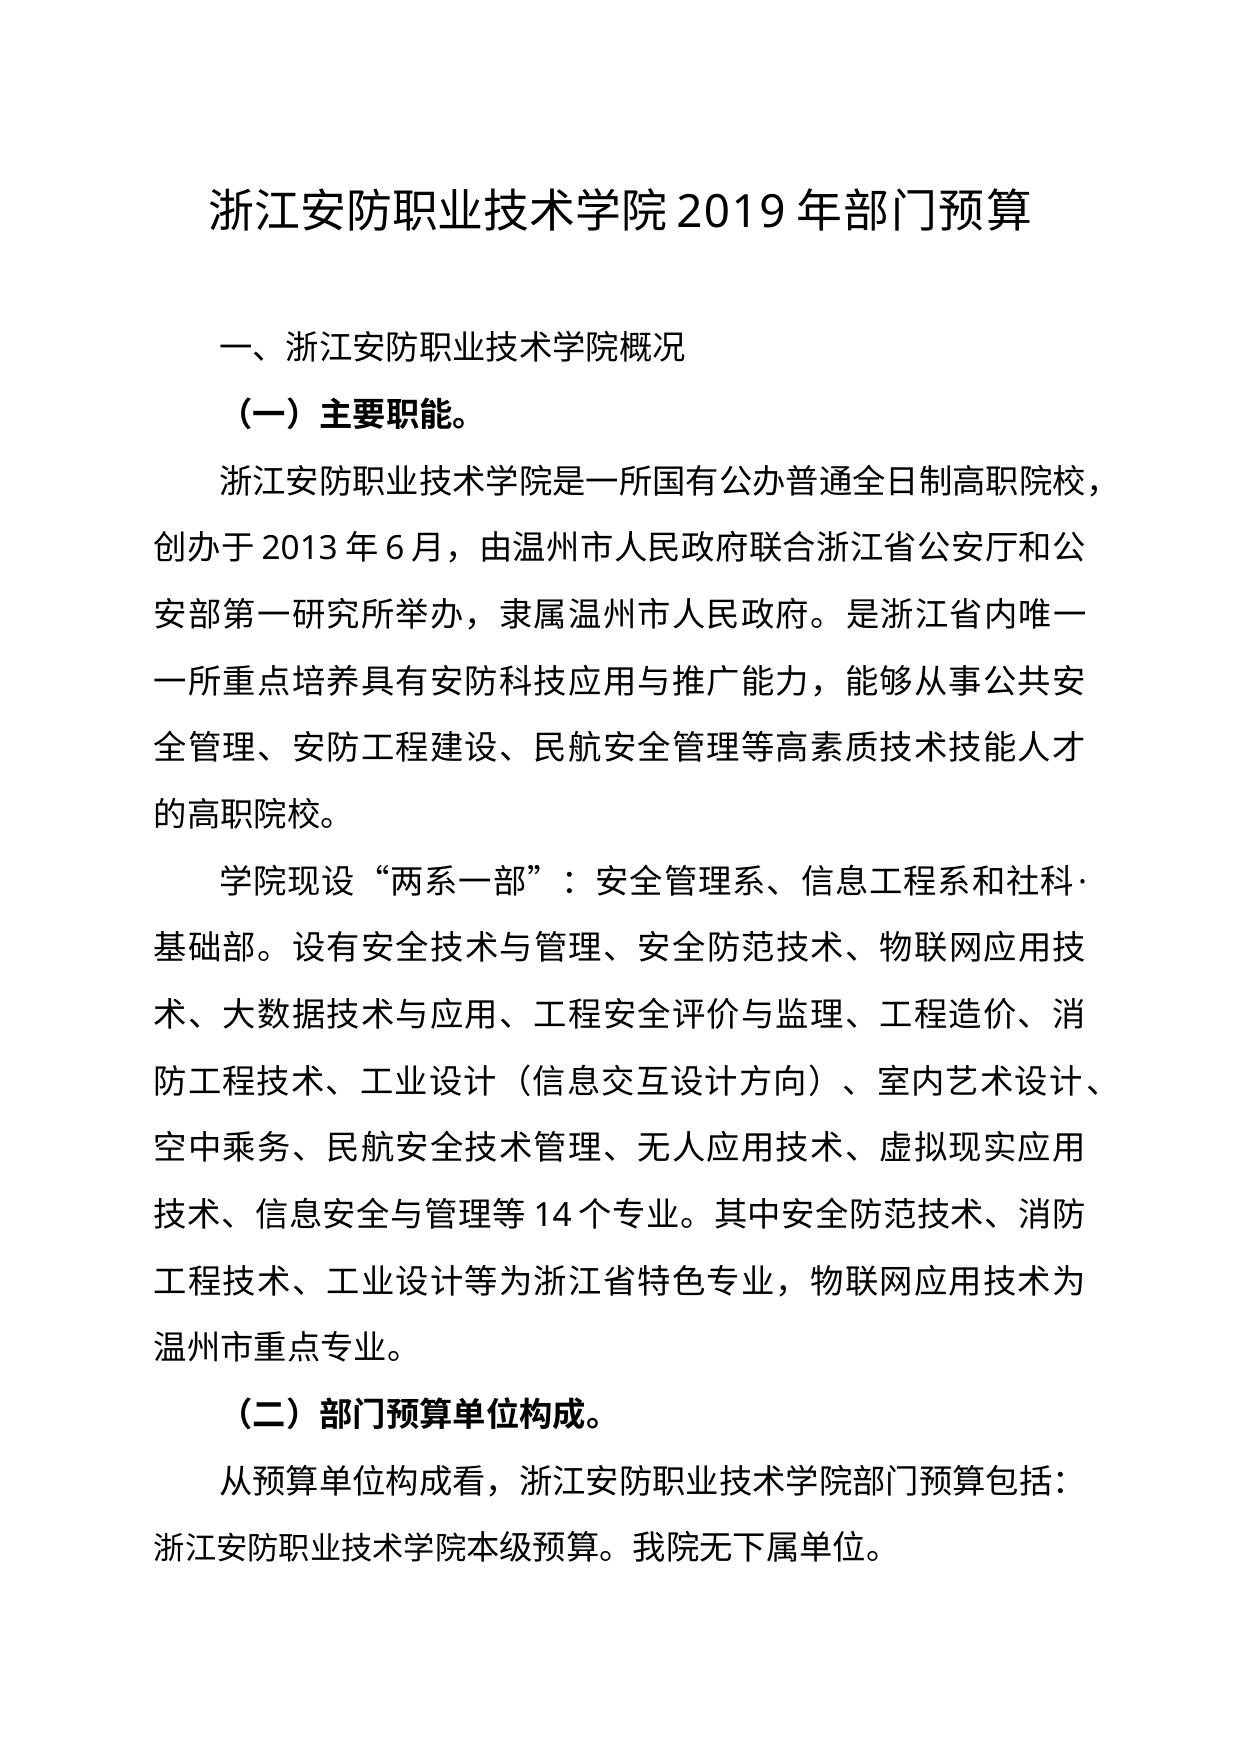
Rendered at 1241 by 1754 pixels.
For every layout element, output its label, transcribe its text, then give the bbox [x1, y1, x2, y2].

text （一）主要职能。 [153, 373, 1087, 440]
text 浙江安防职业技术学院2019年部门预算 [153, 179, 1087, 240]
text 一、浙江安防职业技术学院概况 [153, 306, 1087, 373]
text 学院现设“两系一部”：安全管理系、信息工程系和社科·基础部。设有安全技术与管理、安全防范技术、物联网应用技术、大数据技术与应用、工程安全评价与监理、工程造价、消防工程技术、工业设计（信息交互设计方向）、室内艺术设计、空中乘务、民航安全技术管理、无人应用技术、虚拟现实应用技术、信息安全与管理等14个专业。其中安全防范技术、消防工程技术、工业设计等为浙江省特色专业，物联网应用技术为温州市重点专业。 [153, 840, 1087, 1373]
text （二）部门预算单位构成。 [153, 1373, 1087, 1440]
text 浙江安防职业技术学院是一所国有公办普通全日制高职院校，创办于2013年6月，由温州市人民政府联合浙江省公安厅和公安部第一研究所举办，隶属温州市人民政府。是浙江省内唯一一所重点培养具有安防科技应用与推广能力，能够从事公共安全管理、安防工程建设、民航安全管理等高素质技术技能人才的高职院校。 [153, 440, 1087, 840]
text 从预算单位构成看，浙江安防职业技术学院部门预算包括：浙江安防职业技术学院本级预算。我院无下属单位。 [153, 1440, 1087, 1573]
